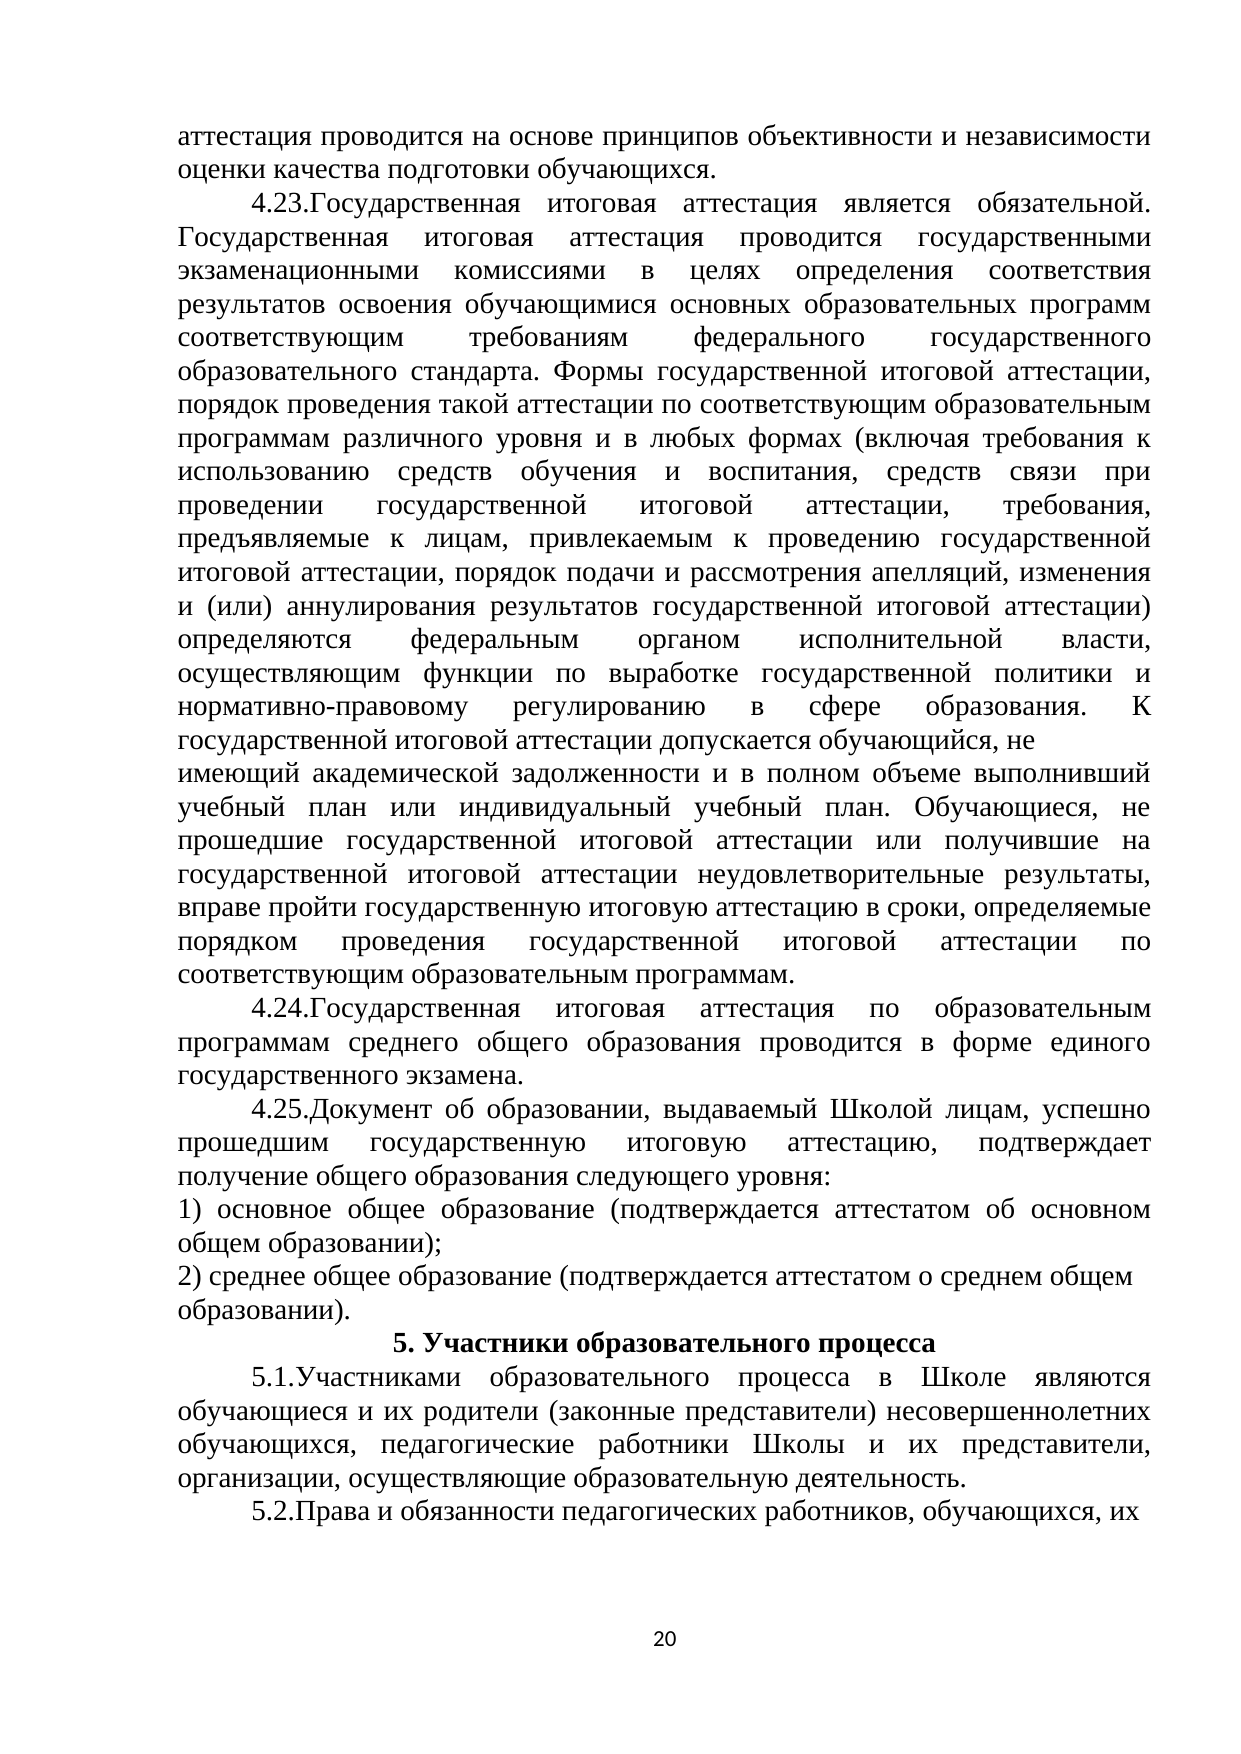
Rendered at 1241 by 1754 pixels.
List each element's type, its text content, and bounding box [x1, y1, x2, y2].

text имеющий академической задолженности и в полном объеме выполнивший учебный план или индивидуальный учебный план. Обучающиеся, не прошедшие государственной итоговой аттестации или получившие на государственной итоговой аттестации неудовлетворительные результаты, вправе пройти государственную итоговую аттестацию в сроки, определяемые порядком проведения государственной итоговой аттестации по соответствующим образовательным программам. [177, 755, 1152, 990]
text 4.23.Государственная итоговая аттестация является обязательной. Государственная итоговая аттестация проводится государственными экзаменационными комиссиями в целях определения соответствия результатов освоения обучающимися основных образовательных программ соответствующим требованиям федерального государственного образовательного стандарта. Формы государственной итоговой аттестации, порядок проведения такой аттестации по соответствующим образовательным программам различного уровня и в любых формах (включая требования к использованию средств обучения и воспитания, средств связи при проведении государственной итоговой аттестации, требования, предъявляемые к лицам, привлекаемым к проведению государственной итоговой аттестации, порядок подачи и рассмотрения апелляций, изменения и (или) аннулирования результатов государственной итоговой аттестации) определяются федеральным органом исполнительной власти, осуществляющим функции по выработке государственной политики и нормативно-правовому регулированию в сфере образования. К государственной итоговой аттестации допускается обучающийся, не [177, 185, 1152, 755]
text 5. Участники образовательного процесса [177, 1326, 1152, 1359]
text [177, 118, 1152, 185]
text 1) основное общее образование (подтверждается аттестатом об основном общем образовании); [177, 1191, 1152, 1258]
text 5.1.Участниками образовательного процесса в Школе являются обучающиеся и их родители (законные представители) несовершеннолетних обучающихся, педагогические работники Школы и их представители, организации, осуществляющие образовательную деятельность. [177, 1359, 1152, 1493]
text 5.2.Права и обязанности педагогических работников, обучающихся, их [177, 1493, 1152, 1527]
text 4.25.Документ об образовании, выдаваемый Школой лицам, успешно прошедшим государственную итоговую аттестацию, подтверждает получение общего образования следующего уровня: [177, 1091, 1152, 1191]
text 4.24.Государственная итоговая аттестация по образовательным программам среднего общего образования проводится в форме единого государственного экзамена. [177, 990, 1152, 1091]
text 2) среднее общее образование (подтверждается аттестатом о среднем общем [177, 1258, 1152, 1292]
text образовании). [177, 1292, 1152, 1326]
